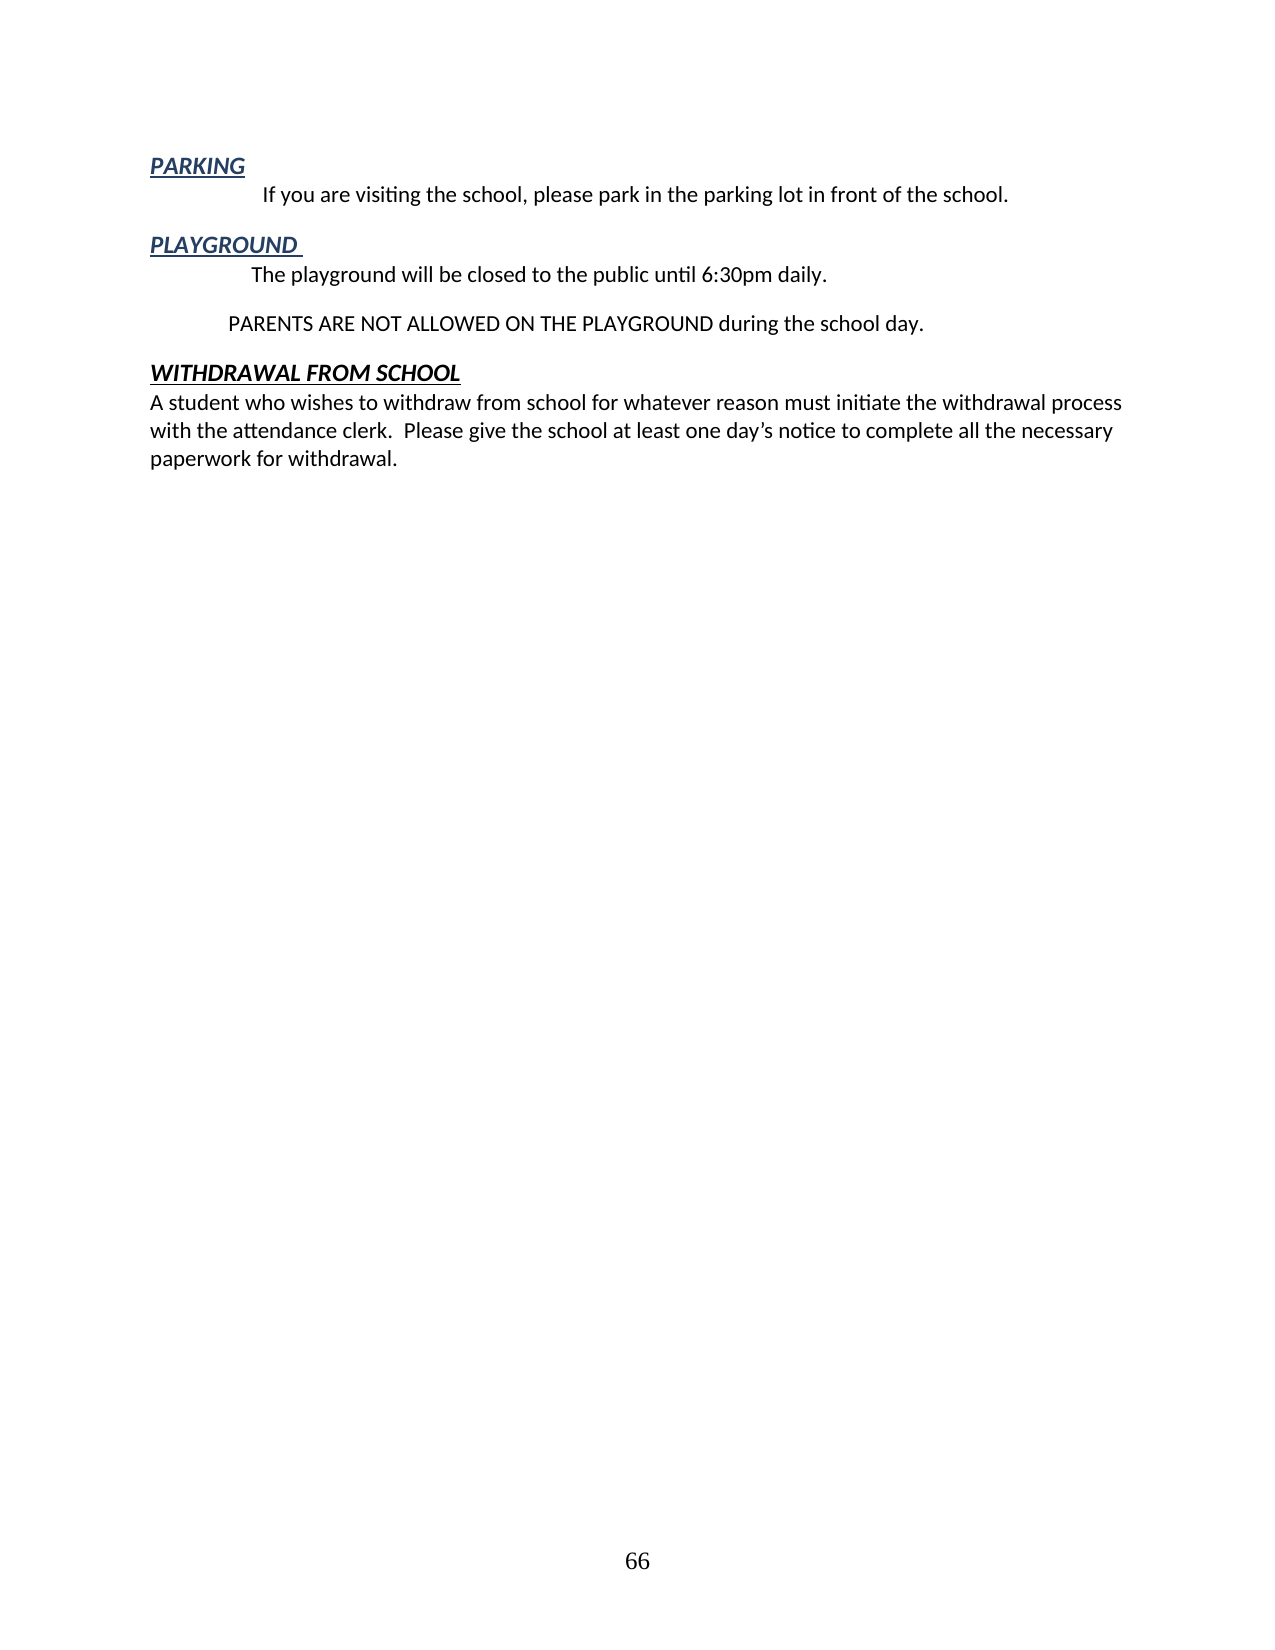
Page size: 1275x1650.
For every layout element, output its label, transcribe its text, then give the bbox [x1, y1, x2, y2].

text WITHDRAWAL FROM SCHOOL [150, 358, 1125, 388]
text PARENTS ARE NOT ALLOWED ON THE PLAYGROUND during the school day. [150, 309, 1125, 337]
text A student who wishes to withdraw from school for whatever reason must initiate the withdrawal process with the attendance clerk. Please give the school at least one day’s notice to complete all the necessary paperwork for withdrawal. [150, 388, 1125, 472]
text The playground will be closed to the public until 6:30pm daily. [150, 260, 1125, 288]
subtitle PLAYGROUND [150, 229, 1125, 260]
text If you are visiting the school, please park in the parking lot in front of the school. [262, 181, 1032, 208]
subtitle PARKING [150, 150, 1125, 181]
